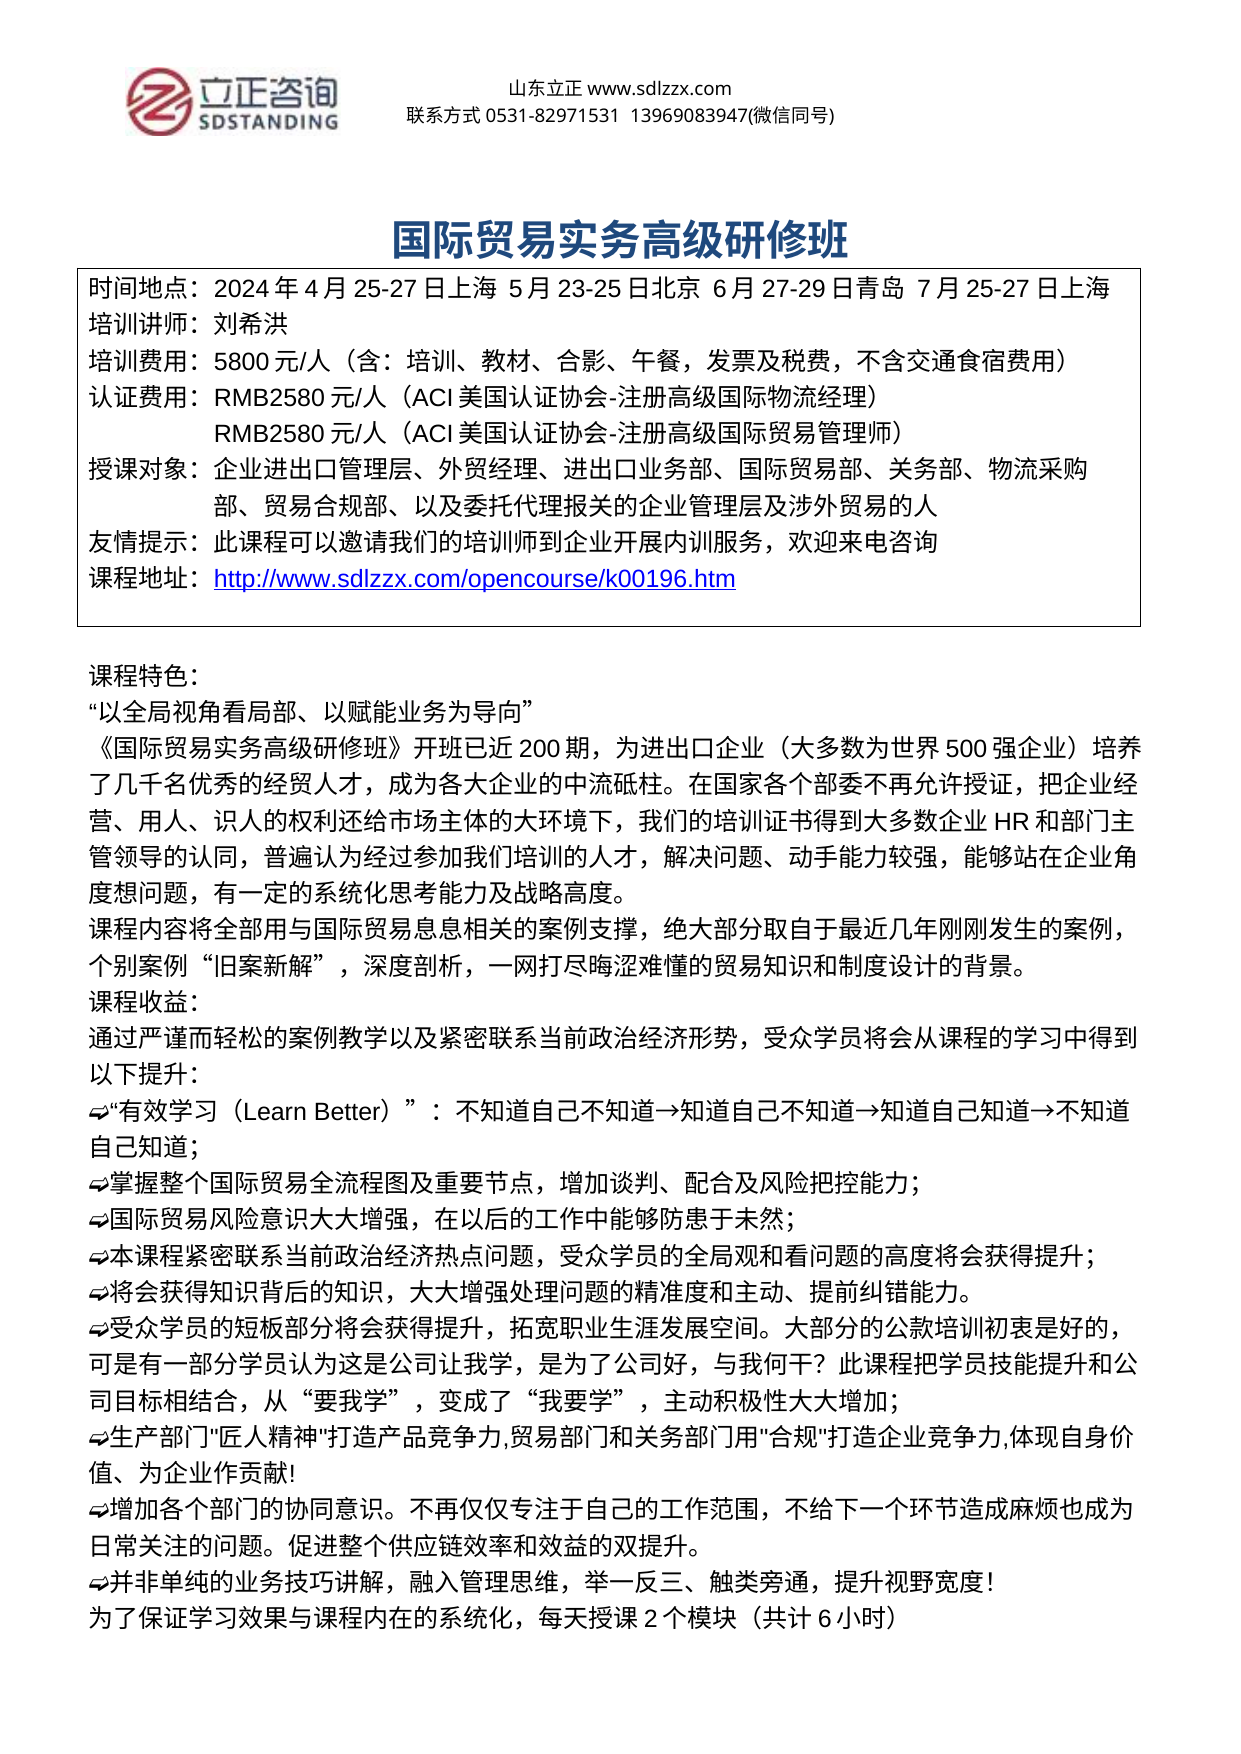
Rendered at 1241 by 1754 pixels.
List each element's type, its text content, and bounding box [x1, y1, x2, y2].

text ➫将会获得知识背后的知识，大大增强处理问题的精准度和主动、提前纠错能力。 [89, 1272, 1152, 1308]
text ➫掌握整个国际贸易全流程图及重要节点，增加谈判、配合及风险把控能力； [89, 1163, 1152, 1200]
text 课程收益： [89, 982, 1152, 1018]
text 为了保证学习效果与课程内在的系统化，每天授课2个模块（共计6小时） [89, 1598, 1152, 1635]
text 国际贸易实务高级研修班 [89, 207, 1152, 268]
table_header 时间地点：2024年4月25-27日上海 5月23-25日北京 6月27-29日青岛 7月25-27日上海 培训讲师：刘希洪 培训费用：5800元/人（含：培训、教材、合影、午餐，发票及税费，不含交通食宿费用） 认证费用：RMB2580元/人（ACI美国认证协会-注册高级国际物流经理） RMB2580元/人（ACI美国认证协会-注册高级国际贸易管理师） 授课对象：企业进出口管理层、外贸经理、进出口业务部、国际贸易部、关务部、物流采购部、贸易合规部、以及委托代理报关的企业管理层及涉外贸易的人 友情提示：此课程可以邀请我们的培训师到企业开展内训服务，欢迎来电咨询 课程地址：http://www.sdlzzx.com/opencourse/k00196.htm [78, 269, 1140, 626]
text 通过严谨而轻松的案例教学以及紧密联系当前政治经济形势，受众学员将会从课程的学习中得到以下提升： [89, 1018, 1152, 1091]
picture [125, 67, 341, 136]
text ➫受众学员的短板部分将会获得提升，拓宽职业生涯发展空间。大部分的公款培训初衷是好的，可是有一部分学员认为这是公司让我学，是为了公司好，与我何干？此课程把学员技能提升和公司目标相结合，从“要我学”，变成了“我要学”，主动积极性大大增加； [89, 1308, 1152, 1417]
text 课程内容将全部用与国际贸易息息相关的案例支撑，绝大部分取自于最近几年刚刚发生的案例，个别案例“旧案新解”，深度剖析，一网打尽晦涩难懂的贸易知识和制度设计的背景。 [89, 910, 1152, 982]
text ➫本课程紧密联系当前政治经济热点问题，受众学员的全局观和看问题的高度将会获得提升； [89, 1236, 1152, 1272]
text ➫增加各个部门的协同意识。不再仅仅专注于自己的工作范围，不给下一个环节造成麻烦也成为日常关注的问题。促进整个供应链效率和效益的双提升。 [89, 1490, 1152, 1562]
text ➫国际贸易风险意识大大增强，在以后的工作中能够防患于未然； [89, 1200, 1152, 1236]
text 课程特色： [89, 656, 1152, 692]
text ➫生产部门"匠人精神"打造产品竞争力,贸易部门和关务部门用"合规"打造企业竞争力,体现自身价值、为企业作贡献! [89, 1417, 1152, 1490]
text ➫并非单纯的业务技巧讲解，融入管理思维，举一反三、触类旁通，提升视野宽度！ [89, 1562, 1152, 1598]
text ➫“有效学习（Learn Better）”：不知道自己不知道→知道自己不知道→知道自己知道→不知道自己知道； [89, 1091, 1152, 1163]
text “以全局视角看局部、以赋能业务为导向” [89, 692, 1152, 728]
text 《国际贸易实务高级研修班》开班已近200期，为进出口企业（大多数为世界500强企业）培养了几千名优秀的经贸人才，成为各大企业的中流砥柱。在国家各个部委不再允许授证，把企业经营、用人、识人的权利还给市场主体的大环境下，我们的培训证书得到大多数企业HR和部门主管领导的认同，普遍认为经过参加我们培训的人才，解决问题、动手能力较强，能够站在企业角度想问题，有一定的系统化思考能力及战略高度。 [89, 728, 1152, 910]
